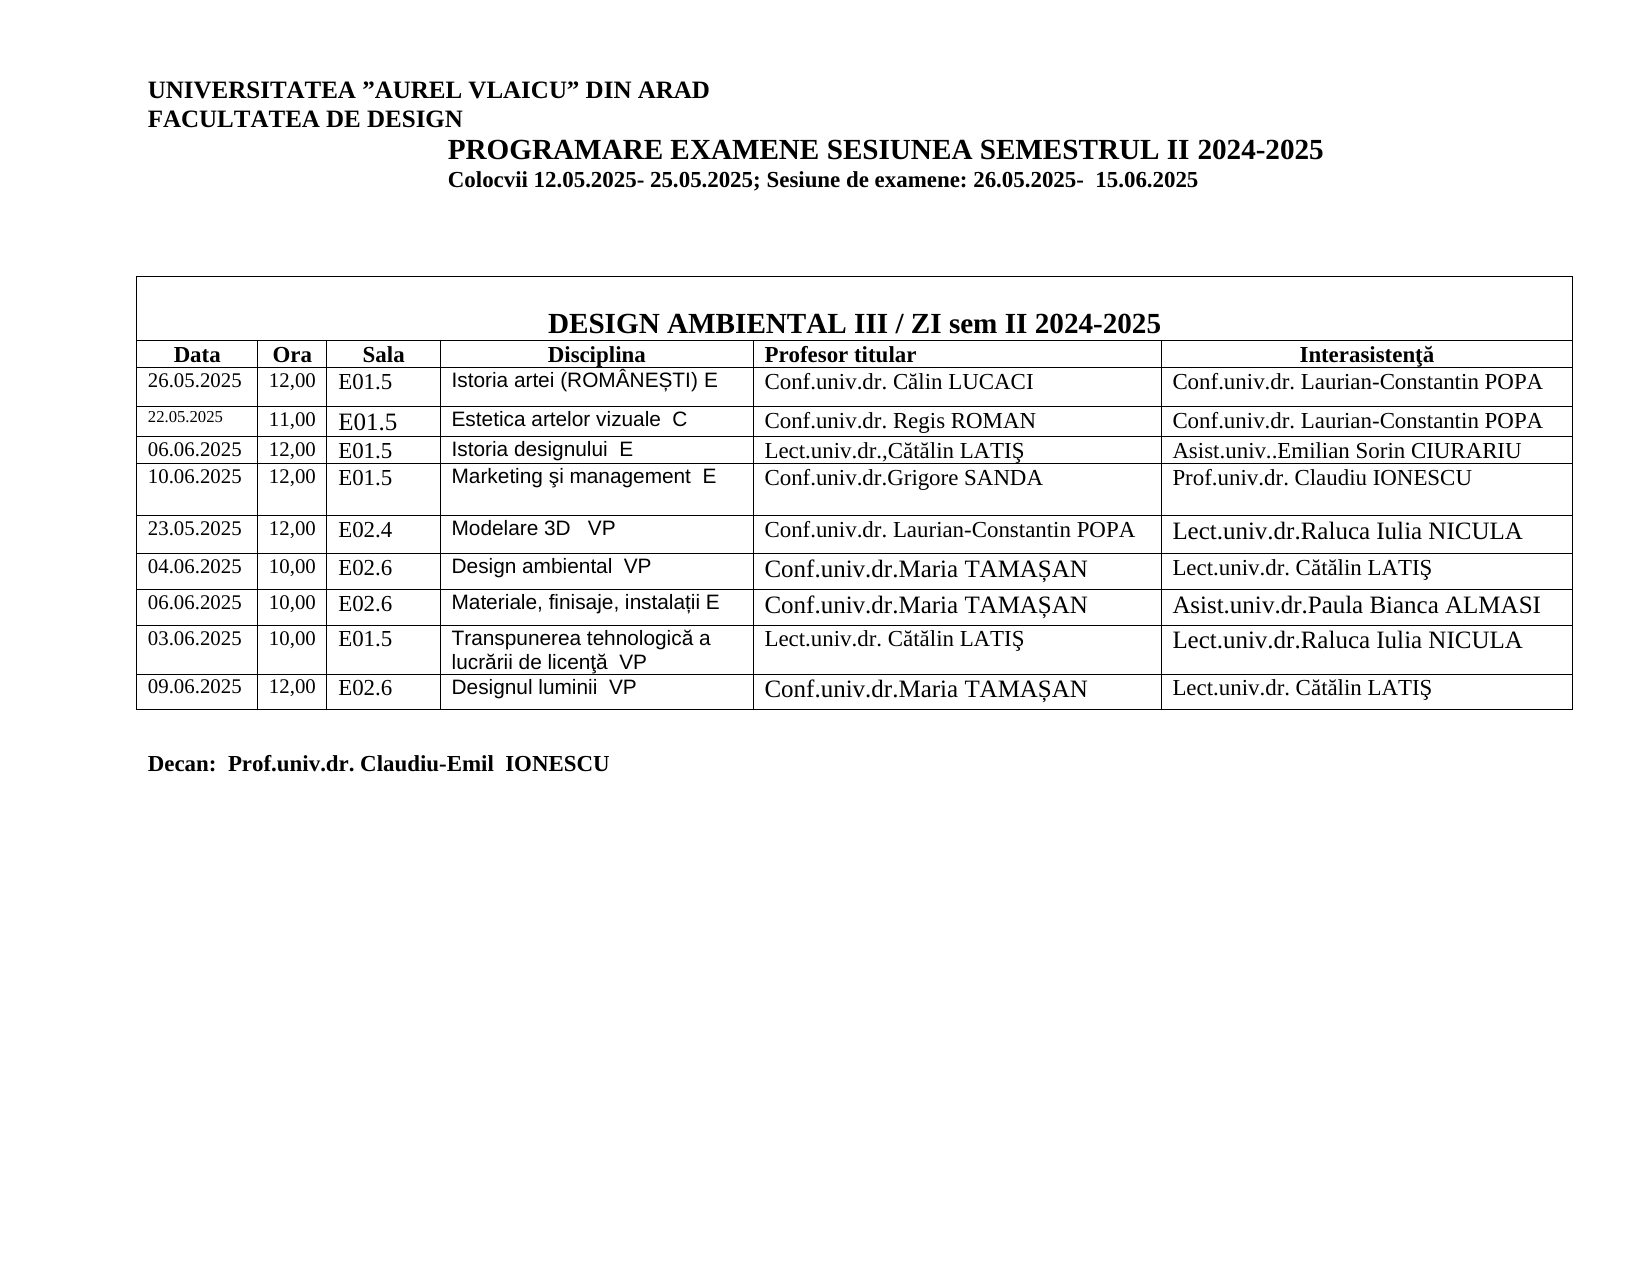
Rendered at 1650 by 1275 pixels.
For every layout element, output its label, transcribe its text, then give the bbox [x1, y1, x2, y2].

table_cell Design ambiental VP [441, 554, 753, 589]
table_cell Conf.univ.dr. Laurian-Constantin POPA [1162, 407, 1572, 436]
table_cell Estetica artelor vizuale C [441, 407, 753, 436]
table_cell Materiale, finisaje, instalații E [441, 590, 753, 624]
table_cell Ora [258, 341, 326, 367]
table_cell Disciplina [441, 341, 753, 367]
table_cell Lect.univ.dr.Raluca Iulia NICULA [1162, 626, 1572, 673]
table_cell Conf.univ.dr. Călin LUCACI [754, 368, 1161, 406]
table_cell Asist.univ..Emilian Sorin CIURARIU [1162, 437, 1572, 463]
table_cell Prof.univ.dr. Claudiu IONESCU [1162, 464, 1572, 515]
table_cell Designul luminii VP [441, 675, 753, 709]
table_cell Sala [327, 341, 440, 367]
table_cell 12,00 [258, 464, 326, 515]
table_cell 23.05.2025 [137, 516, 257, 553]
text Decan: Prof.univ.dr. Claudiu-Emil IONESCU [148, 749, 1502, 776]
table_cell E02.6 [327, 675, 440, 709]
table_cell E01.5 [327, 368, 440, 406]
table_header DESIGN AMBIENTAL III / ZI sem II 2024-2025 [137, 277, 1572, 339]
table_cell Marketing şi management E [441, 464, 753, 515]
table_cell Istoria artei (ROMÂNEȘTI) E [441, 368, 753, 406]
table_cell 12,00 [258, 675, 326, 709]
table_cell 22.05.2025 [137, 407, 257, 436]
table_cell 26.05.2025 [137, 368, 257, 406]
table_cell Data [137, 341, 257, 367]
table_cell 03.06.2025 [137, 626, 257, 673]
table_cell 09.06.2025 [137, 675, 257, 709]
table_cell Lect.univ.dr. Cătălin LATIŞ [1162, 554, 1572, 589]
table_cell Lect.univ.dr.Raluca Iulia NICULA [1162, 516, 1572, 553]
table_cell E02.4 [327, 516, 440, 553]
table_cell Lect.univ.dr. Cătălin LATIŞ [1162, 675, 1572, 709]
table_cell 12,00 [258, 437, 326, 463]
table_cell Conf.univ.dr. Laurian-Constantin POPA [754, 516, 1161, 553]
table_cell E02.6 [327, 554, 440, 589]
table_cell Interasistenţă [1162, 341, 1572, 367]
table_cell Conf.univ.dr.Maria TAMAȘAN [754, 590, 1161, 624]
table_cell E02.6 [327, 590, 440, 624]
table_cell E01.5 [327, 437, 440, 463]
table_cell Transpunerea tehnologică a lucrării de licenţă VP [441, 626, 753, 673]
table_cell 10.06.2025 [137, 464, 257, 515]
table_cell Asist.univ.dr.Paula Bianca ALMASI [1162, 590, 1572, 624]
table_cell 12,00 [258, 516, 326, 553]
table_cell 10,00 [258, 590, 326, 624]
table_cell 06.06.2025 [137, 590, 257, 624]
table_cell 04.06.2025 [137, 554, 257, 589]
table_cell Modelare 3D VP [441, 516, 753, 553]
table_cell 12,00 [258, 368, 326, 406]
table_cell E01.5 [327, 407, 440, 436]
table_cell 10,00 [258, 626, 326, 673]
table_cell Profesor titular [754, 341, 1161, 367]
table_cell Lect.univ.dr. Cătălin LATIŞ [754, 626, 1161, 673]
table_cell Conf.univ.dr.Maria TAMAȘAN [754, 675, 1161, 709]
table_cell E01.5 [327, 626, 440, 673]
table_cell 06.06.2025 [137, 437, 257, 463]
table_cell 11,00 [258, 407, 326, 436]
table_cell 10,00 [258, 554, 326, 589]
table_cell Conf.univ.dr. Laurian-Constantin POPA [1162, 368, 1572, 406]
table_cell Conf.univ.dr.Grigore SANDA [754, 464, 1161, 515]
table_cell Conf.univ.dr. Regis ROMAN [754, 407, 1161, 436]
table_cell E01.5 [327, 464, 440, 515]
table_cell Istoria designului E [441, 437, 753, 463]
table_cell Lect.univ.dr.,Cătălin LATIŞ [754, 437, 1161, 463]
table_cell Conf.univ.dr.Maria TAMAȘAN [754, 554, 1161, 589]
